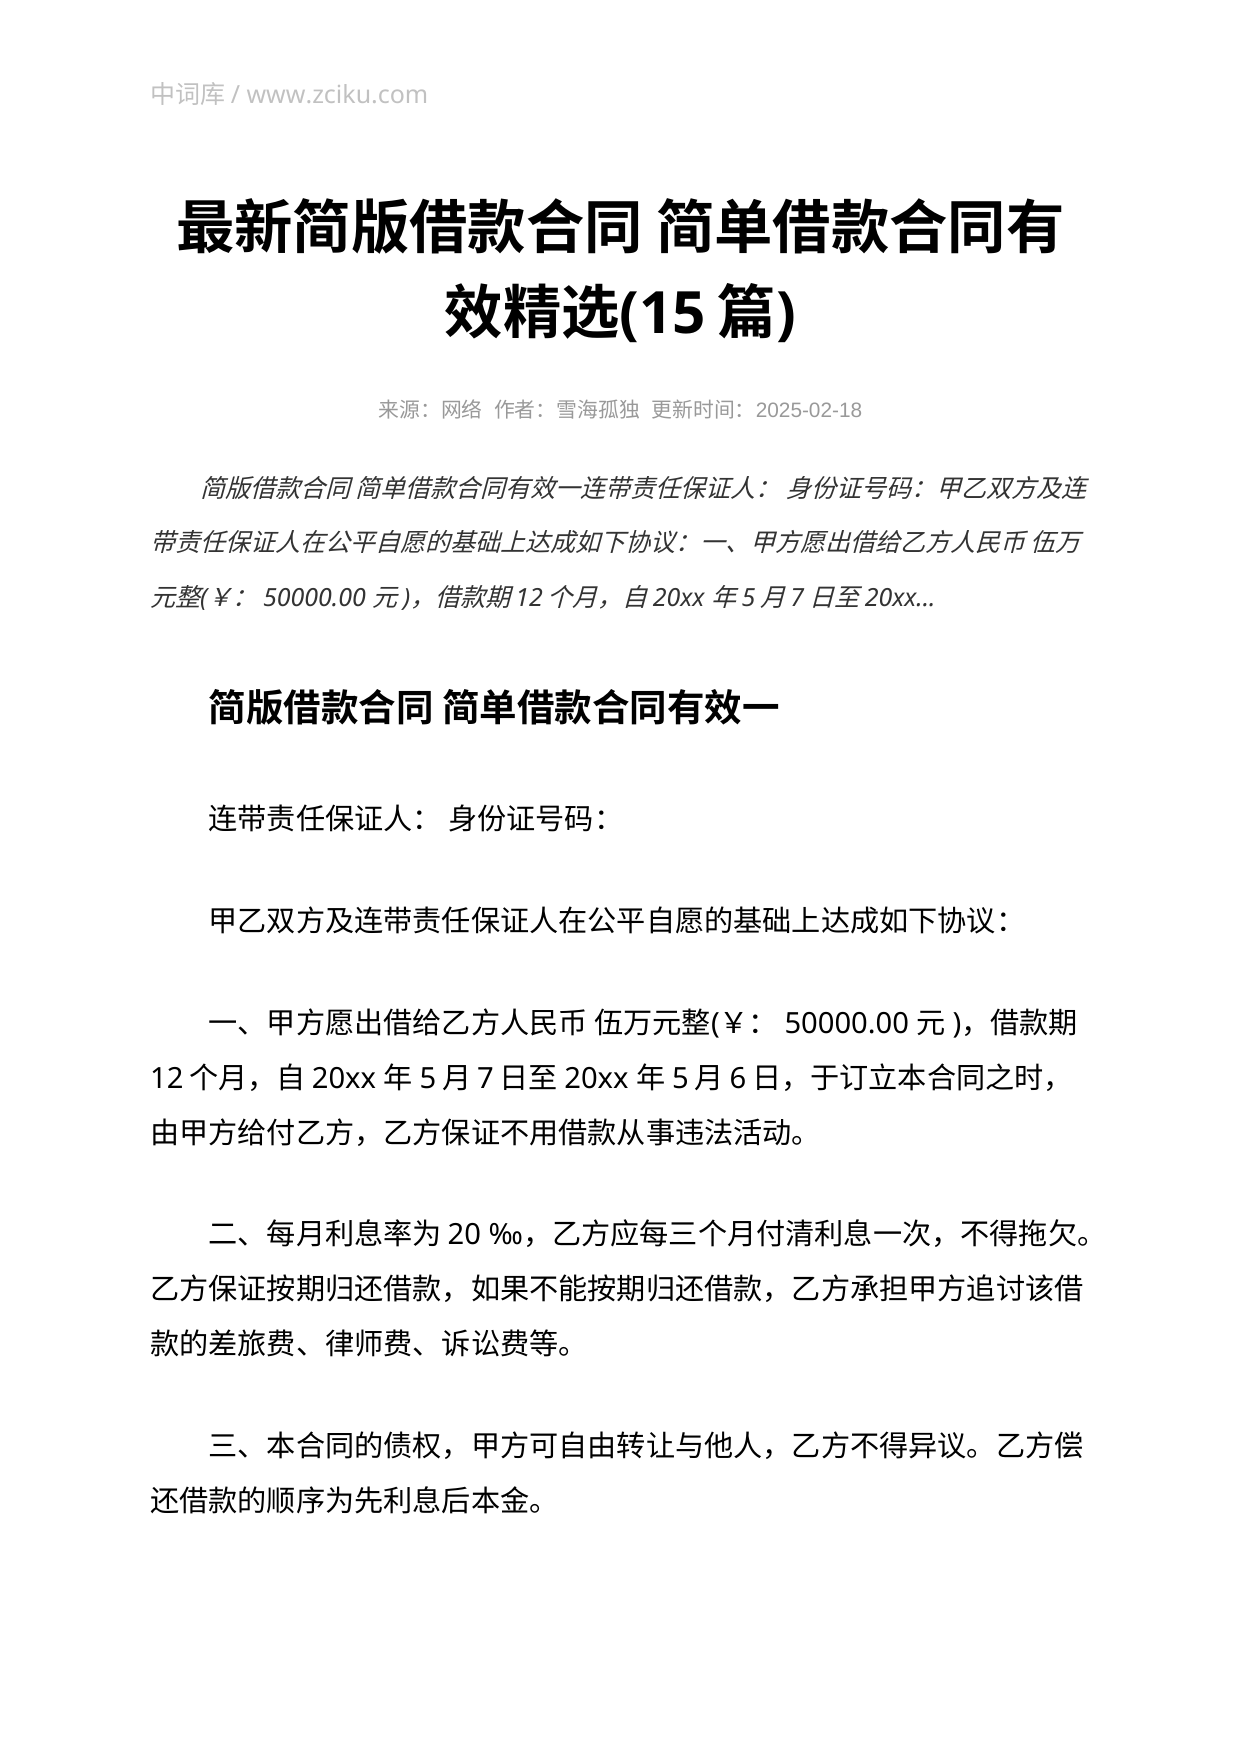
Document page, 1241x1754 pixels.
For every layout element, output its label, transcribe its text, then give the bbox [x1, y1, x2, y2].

subtitle 最新简版借款合同 简单借款合同有效精选(15篇) [150, 181, 1090, 351]
text 简版借款合同 简单借款合同有效一连带责任保证人： 身份证号码：甲乙双方及连带责任保证人在公平自愿的基础上达成如下协议：一、甲方愿出借给乙方人民币 伍万元整(￥： 50000.00 元 )，借款期12个月，自20xx 年 5月7日至 20xx... [150, 468, 1090, 613]
text 简版借款合同 简单借款合同有效一 [150, 678, 1090, 732]
text 一、甲方愿出借给乙方人民币 伍万元整(￥： 50000.00 元 )，借款期12个月，自20xx 年 5月7日至 20xx 年 5月6日，于订立本合同之时，由甲方给付乙方，乙方保证不用借款从事违法活动。 [150, 999, 1090, 1151]
text 二、每月利息率为20 ‰，乙方应每三个月付清利息一次，不得拖欠。乙方保证按期归还借款，如果不能按期归还借款，乙方承担甲方追讨该借款的差旅费、律师费、诉讼费等。 [150, 1211, 1090, 1363]
text 三、本合同的债权，甲方可自由转让与他人，乙方不得异议。乙方偿还借款的顺序为先利息后本金。 [150, 1423, 1090, 1520]
text 来源：网络 作者：雪海孤独 更新时间：2025-02-18 [150, 397, 1090, 421]
text 甲乙双方及连带责任保证人在公平自愿的基础上达成如下协议： [150, 897, 1090, 940]
text 连带责任保证人： 身份证号码： [150, 796, 1090, 838]
